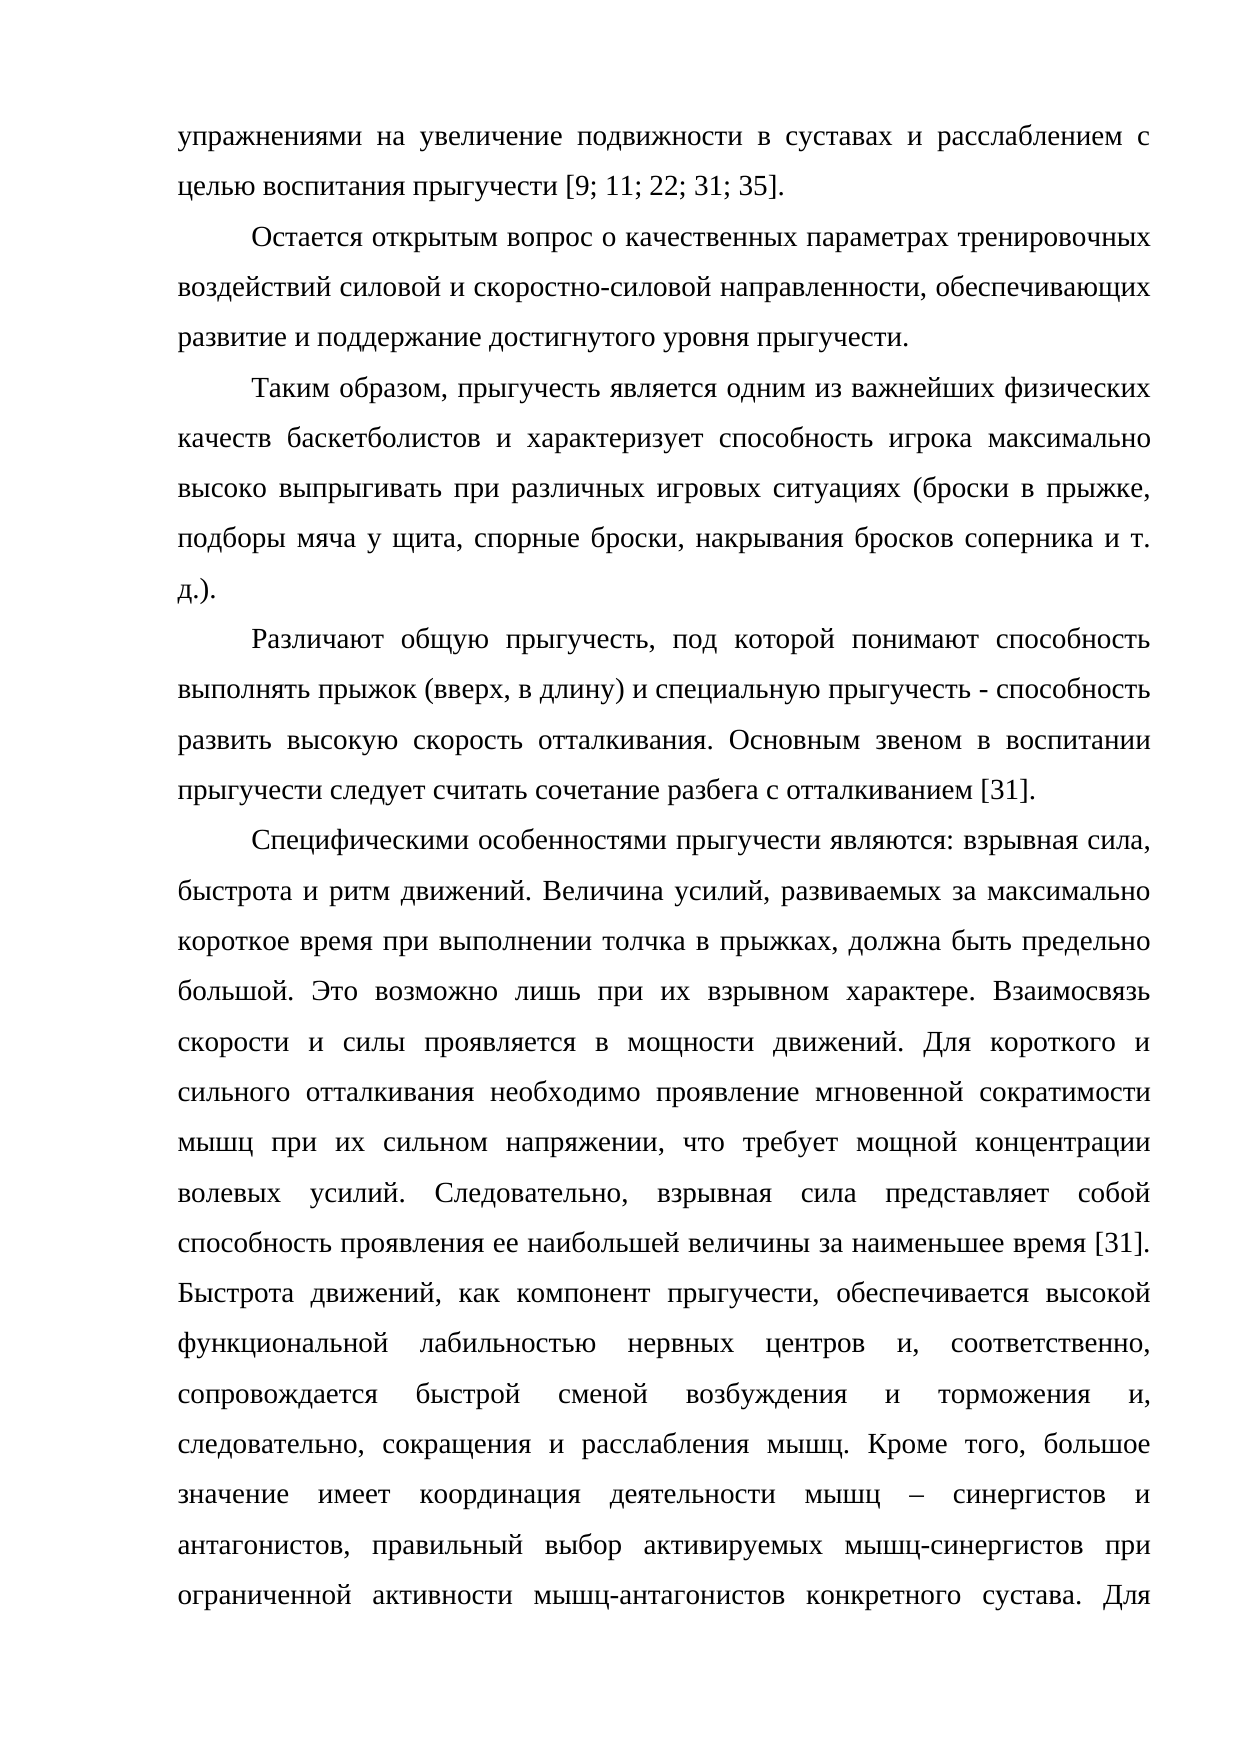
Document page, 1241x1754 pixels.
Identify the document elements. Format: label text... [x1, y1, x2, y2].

text Различают общую прыгучесть, под которой понимают способность выполнять прыжок (вверх, в длину) и специальную прыгучесть - способность развить высокую скорость отталкивания. Основным звеном в воспитании прыгучести следует считать сочетание разбега с отталкиванием [31]. [177, 621, 1152, 806]
text Остается открытым вопрос о качественных параметрах тренировочных воздействий силовой и скоростно-силовой направленности, обеспечивающих развитие и поддержание достигнутого уровня прыгучести. [177, 219, 1152, 353]
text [177, 822, 1152, 1611]
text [177, 118, 1152, 202]
text Таким образом, прыгучесть является одним из важнейших физических качеств баскетболистов и характеризует способность игрока максимально высоко выпрыгивать при различных игровых ситуациях (броски в прыжке, подборы мяча у щита, спорные броски, накрывания бросков соперника и т. д.). [177, 370, 1152, 604]
